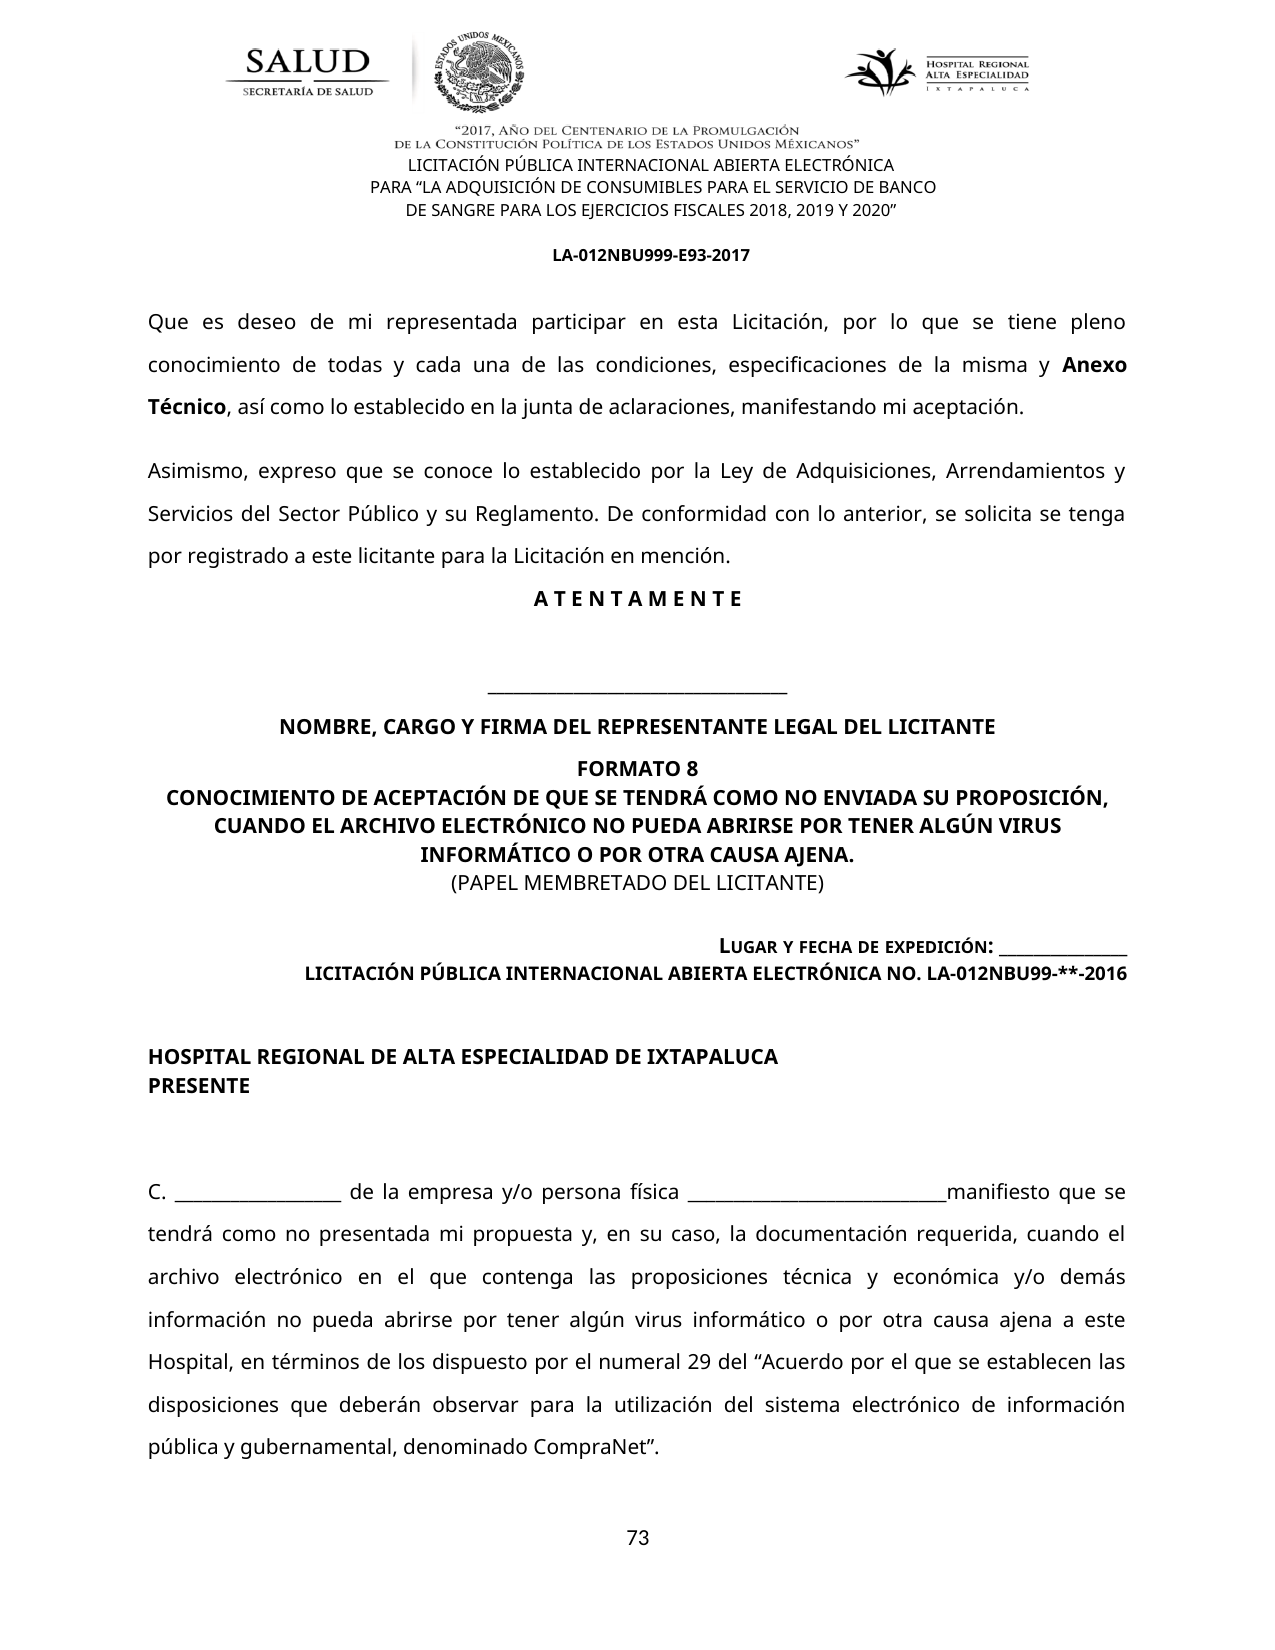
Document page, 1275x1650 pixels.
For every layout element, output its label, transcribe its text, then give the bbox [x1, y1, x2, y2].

text HOSPITAL REGIONAL DE ALTA ESPECIALIDAD DE IXTAPALUCA [148, 1042, 1127, 1071]
text ___________________________________ [148, 669, 1127, 698]
text C. __________________ de la empresa y/o persona física ____________________________manifiesto que se tendrá como no presentada mi propuesta y, en su caso, la documentación requerida, cuando el archivo electrónico en el que contenga las proposiciones técnica y económica y/o demás información no pueda abrirse por tener algún virus informático o por otra causa ajena a este Hospital, en términos de los dispuesto por el numeral 29 del “Acuerdo por el que se establecen las disposiciones que deberán observar para la utilización del sistema electrónico de información pública y gubernamental, denominado CompraNet”. [148, 1177, 1127, 1461]
text CONOCIMIENTO DE ACEPTACIÓN DE QUE SE TENDRÁ COMO NO ENVIADA SU PROPOSICIÓN, CUANDO EL ARCHIVO ELECTRÓNICO NO PUEDA ABRIRSE POR TENER ALGÚN VIRUS INFORMÁTICO O POR OTRA CAUSA AJENA. [148, 783, 1127, 868]
text Que es deseo de mi representada participar en esta Licitación, por lo que se tiene pleno conocimiento de todas y cada una de las condiciones, especificaciones de la misma y Anexo Técnico, así como lo establecido en la junta de aclaraciones, manifestando mi aceptación. [148, 307, 1127, 421]
text (PAPEL MEMBRETADO DEL LICITANTE) [148, 868, 1127, 897]
text LICITACIÓN PÚBLICA INTERNACIONAL ABIERTA ELECTRÓNICA NO. LA-012NBU99-**-2016 [148, 960, 1127, 986]
text Asimismo, expreso que se conoce lo establecido por la Ley de Adquisiciones, Arrendamientos y Servicios del Sector Público y su Reglamento. De conformidad con lo anterior, se solicita se tenga por registrado a este licitante para la Licitación en mención. [148, 456, 1127, 570]
text FORMATO 8 [148, 754, 1127, 783]
text NOMBRE, CARGO Y FIRMA DEL REPRESENTANTE LEGAL DEL LICITANTE [148, 712, 1127, 740]
text A T E N T A M E N T E [148, 584, 1127, 612]
text Lugar y fecha de expedición: _______________ [148, 932, 1127, 960]
text PRESENTE [148, 1071, 1127, 1099]
